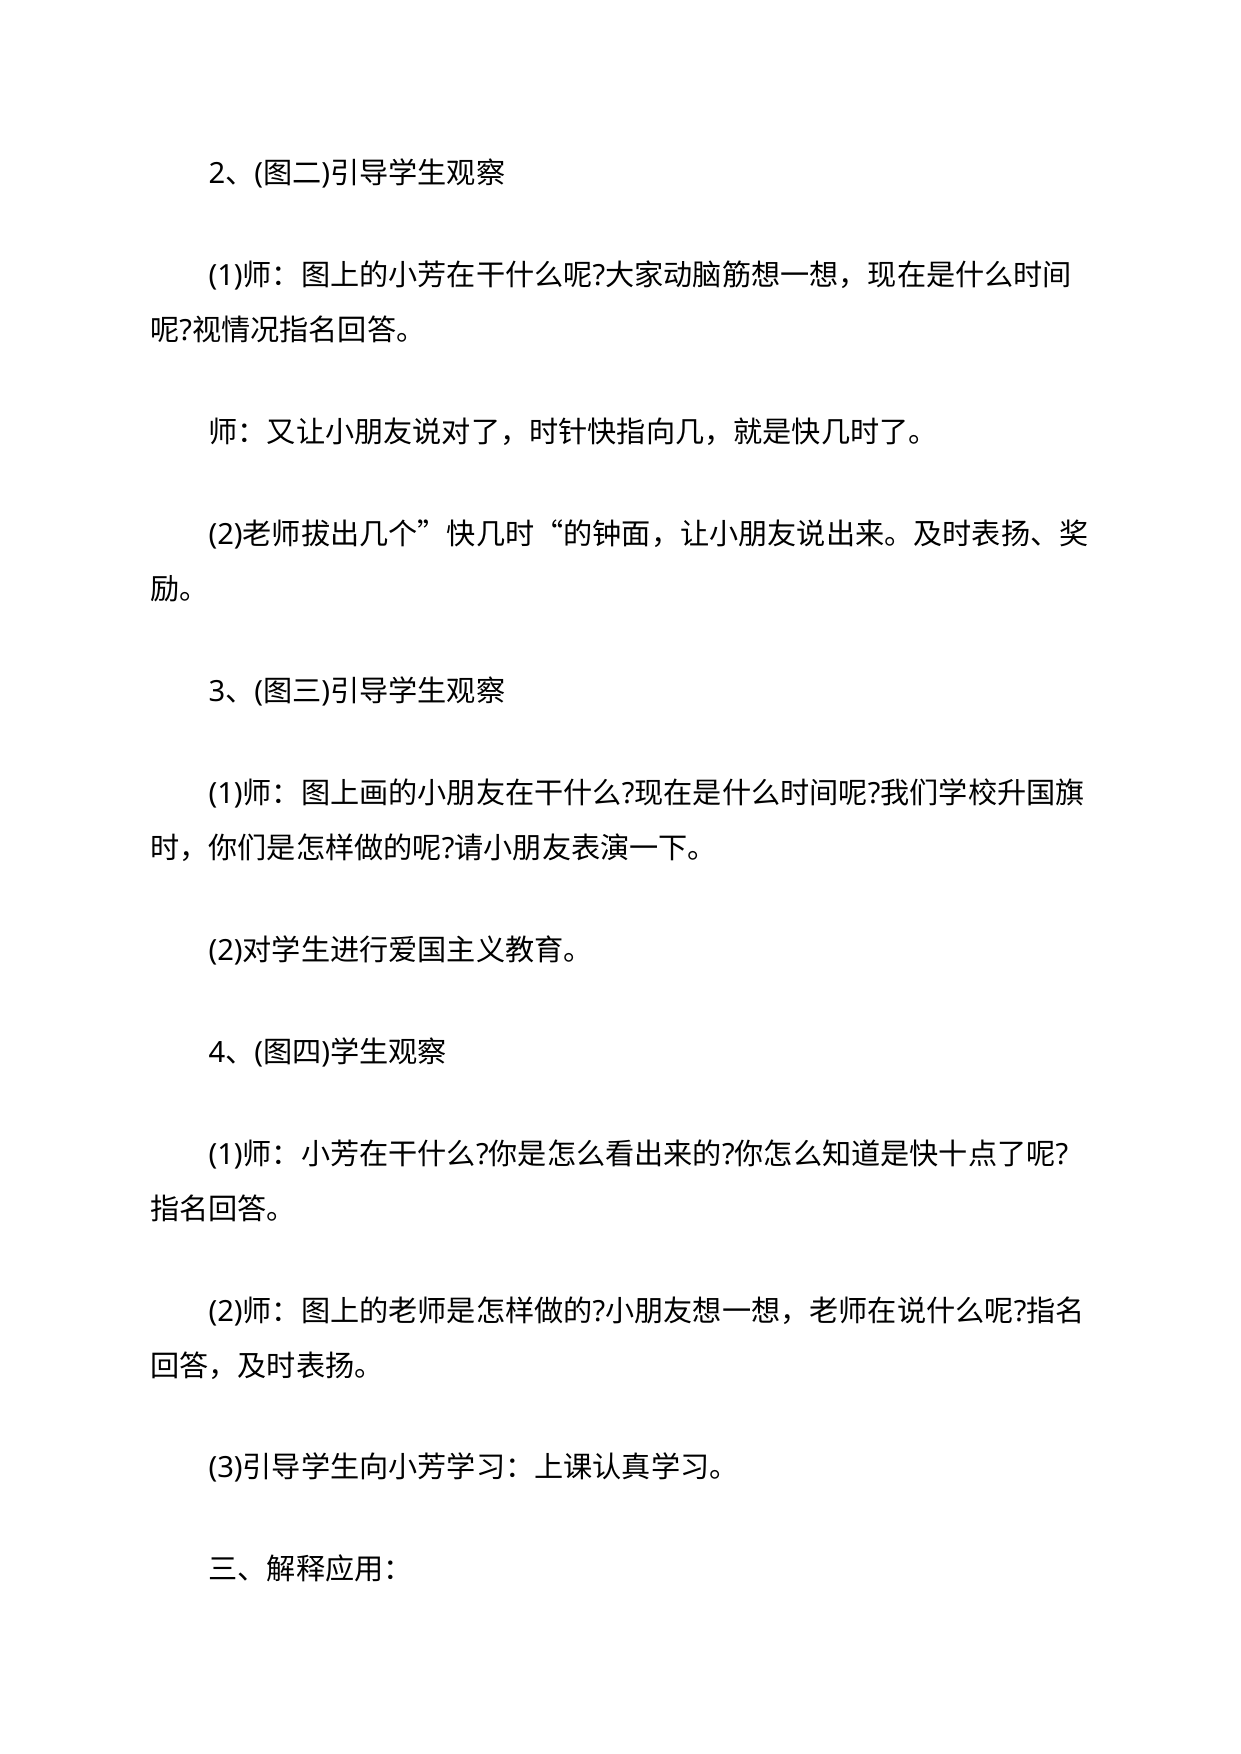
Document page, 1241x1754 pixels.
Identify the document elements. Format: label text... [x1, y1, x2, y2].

text (1)师：图上画的小朋友在干什么?现在是什么时间呢?我们学校升国旗时，你们是怎样做的呢?请小朋友表演一下。 [150, 769, 1090, 867]
text 师：又让小朋友说对了，时针快指向几，就是快几时了。 [150, 409, 1090, 451]
text 4、(图四)学生观察 [150, 1028, 1090, 1071]
text (2)师：图上的老师是怎样做的?小朋友想一想，老师在说什么呢?指名回答，及时表扬。 [150, 1287, 1090, 1384]
text (2)老师拔出几个”快几时“的钟面，让小朋友说出来。及时表扬、奖励。 [150, 511, 1090, 608]
text 2、(图二)引导学生观察 [150, 150, 1090, 192]
text 三、解释应用： [150, 1546, 1090, 1588]
text (3)引导学生向小芳学习：上课认真学习。 [150, 1444, 1090, 1486]
text 3、(图三)引导学生观察 [150, 667, 1090, 710]
text (1)师：图上的小芳在干什么呢?大家动脑筋想一想，现在是什么时间呢?视情况指名回答。 [150, 252, 1090, 349]
text (1)师：小芳在干什么?你是怎么看出来的?你怎么知道是快十点了呢?指名回答。 [150, 1130, 1090, 1228]
text (2)对学生进行爱国主义教育。 [150, 926, 1090, 969]
